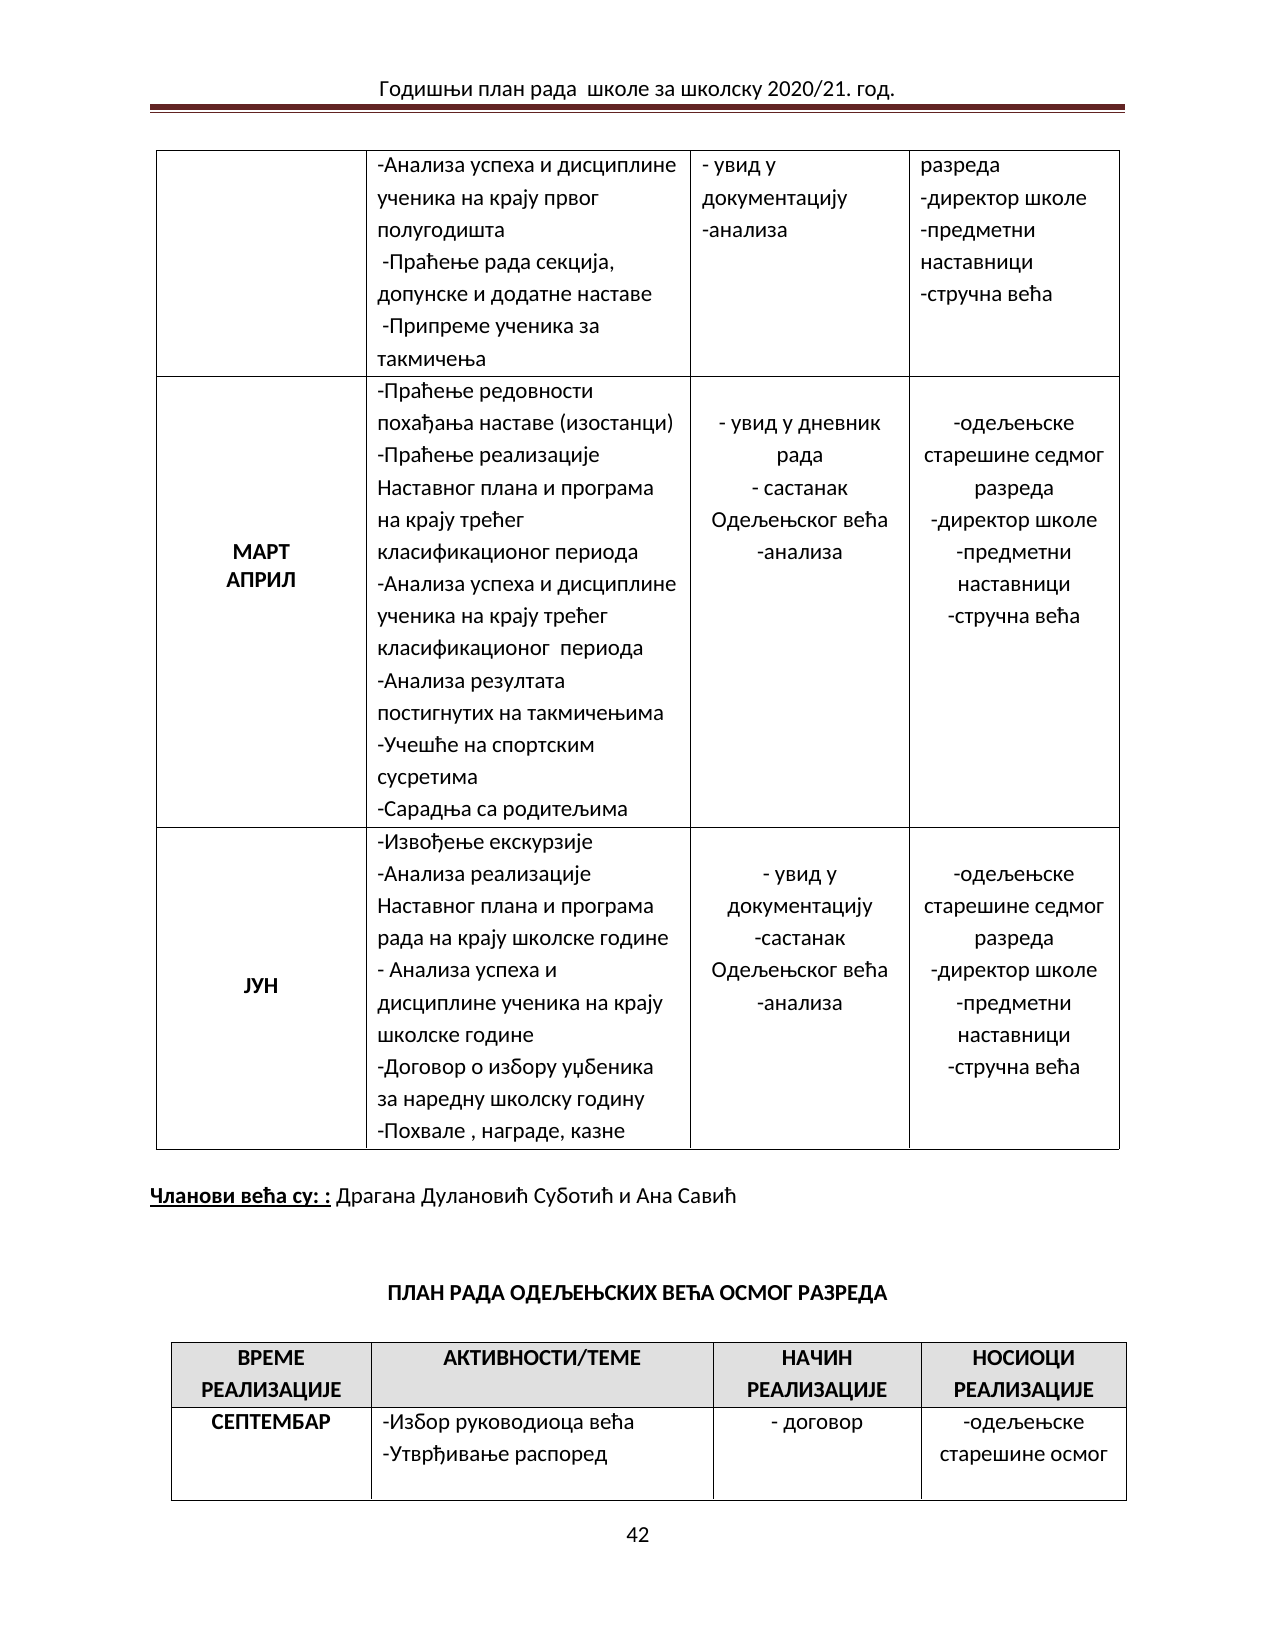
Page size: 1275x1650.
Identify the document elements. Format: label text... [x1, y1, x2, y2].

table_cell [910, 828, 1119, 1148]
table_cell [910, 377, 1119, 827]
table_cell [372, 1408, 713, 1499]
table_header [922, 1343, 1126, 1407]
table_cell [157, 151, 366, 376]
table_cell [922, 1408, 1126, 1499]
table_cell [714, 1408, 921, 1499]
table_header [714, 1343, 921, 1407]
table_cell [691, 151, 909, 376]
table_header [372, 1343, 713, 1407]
text ПЛАН РАДА ОДЕЉЕЊСКИХ ВЕЋА ОСМОГ РАЗРЕДА [150, 1278, 1125, 1306]
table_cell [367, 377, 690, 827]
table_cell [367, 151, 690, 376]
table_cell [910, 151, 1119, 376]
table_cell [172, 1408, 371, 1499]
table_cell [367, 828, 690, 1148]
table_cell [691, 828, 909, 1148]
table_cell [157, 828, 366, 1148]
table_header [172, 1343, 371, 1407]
text Чланови већа су: : Драгана Дулановић Суботић и Ана Савић [150, 1181, 1125, 1209]
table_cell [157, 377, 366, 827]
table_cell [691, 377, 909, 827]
